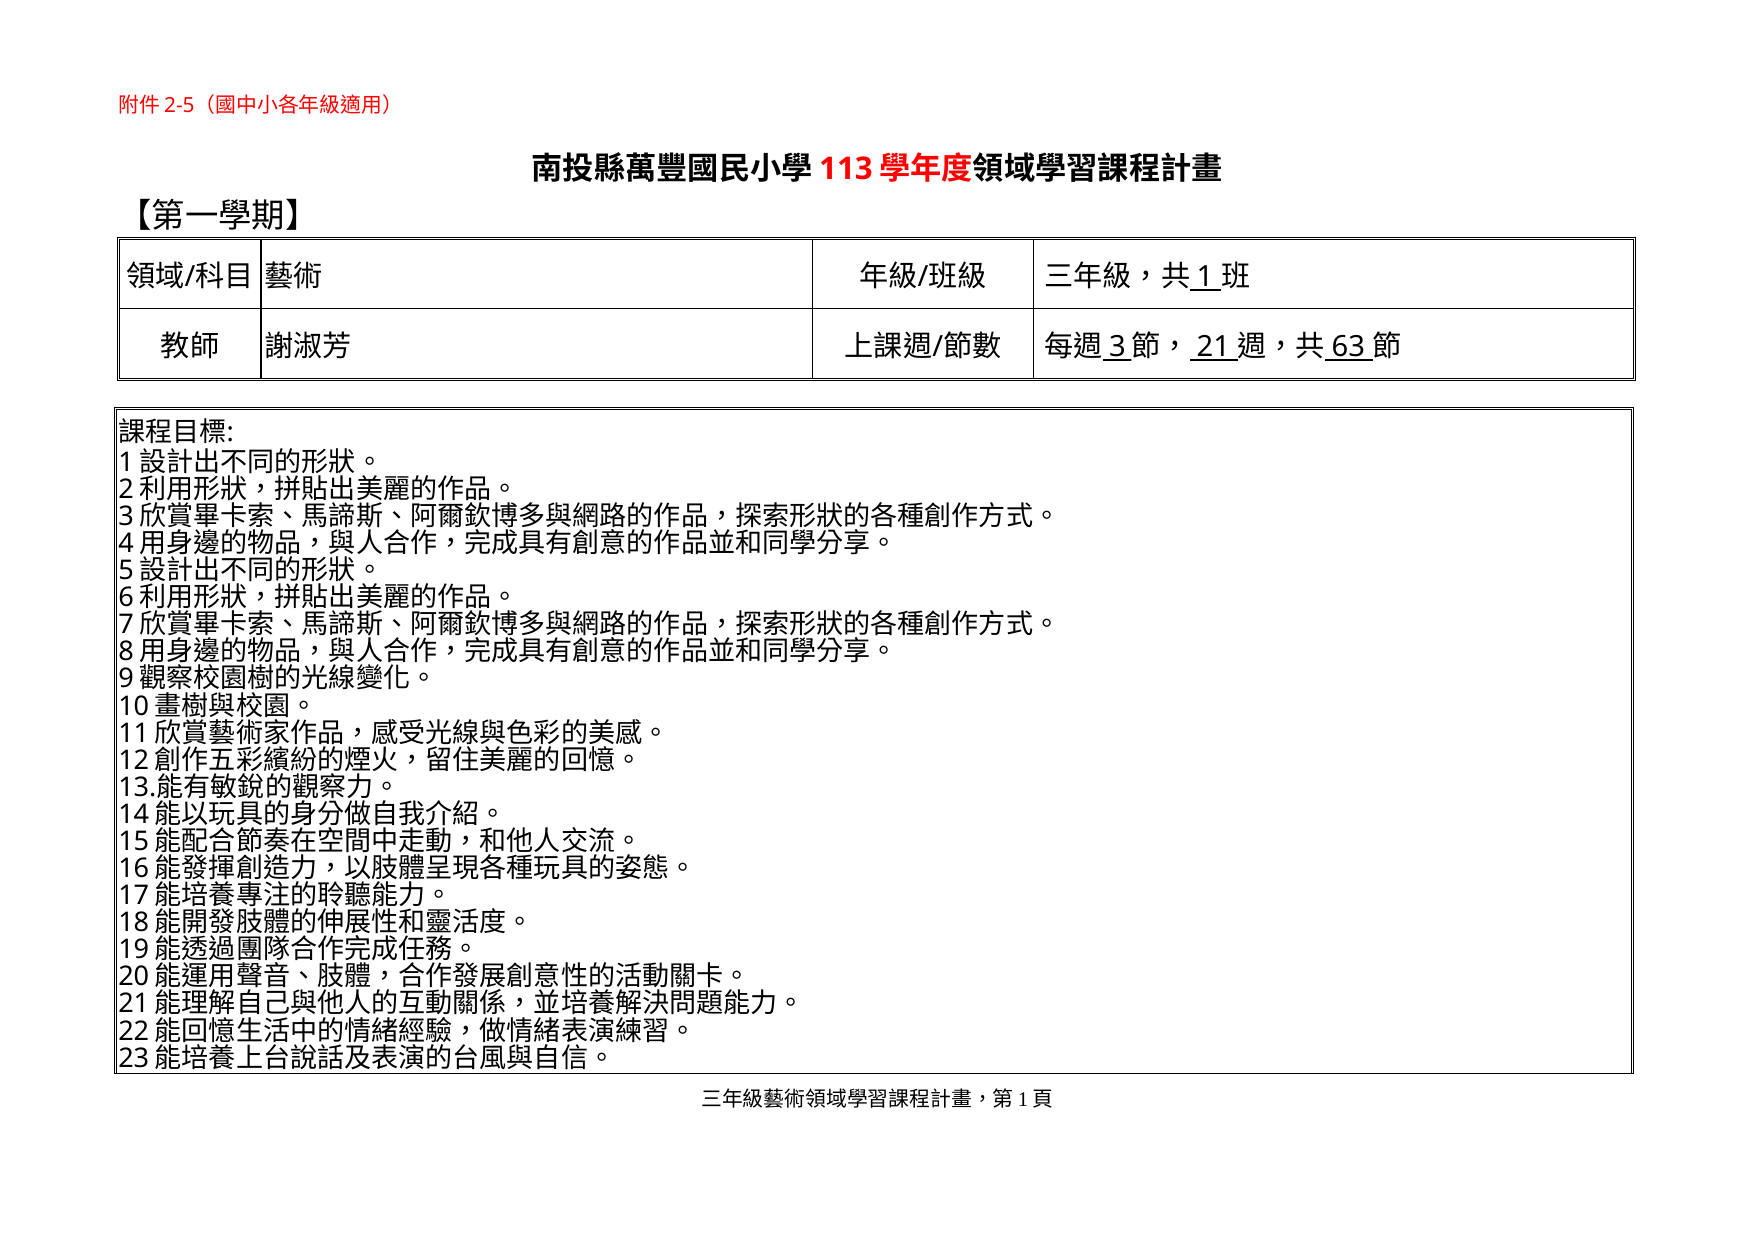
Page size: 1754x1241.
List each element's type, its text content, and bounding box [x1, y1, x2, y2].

table_cell 謝淑芳 [262, 309, 812, 378]
table_cell 每週 3節， 21 週，共 63 節 [1034, 309, 1633, 378]
table_header 領域/科目 [120, 240, 260, 307]
table_cell 上課週/節數 [813, 309, 1033, 378]
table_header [117, 410, 1631, 1072]
table_cell 教師 [120, 309, 260, 378]
table_header 三年級，共 1 班 [1034, 240, 1633, 307]
table_header 藝術 [262, 240, 812, 307]
text 【第一學期】 [118, 188, 1636, 237]
table_header 年級/班級 [813, 240, 1033, 307]
text 南投縣萬豐國民小學113學年度領域學習課程計畫 [118, 143, 1636, 188]
